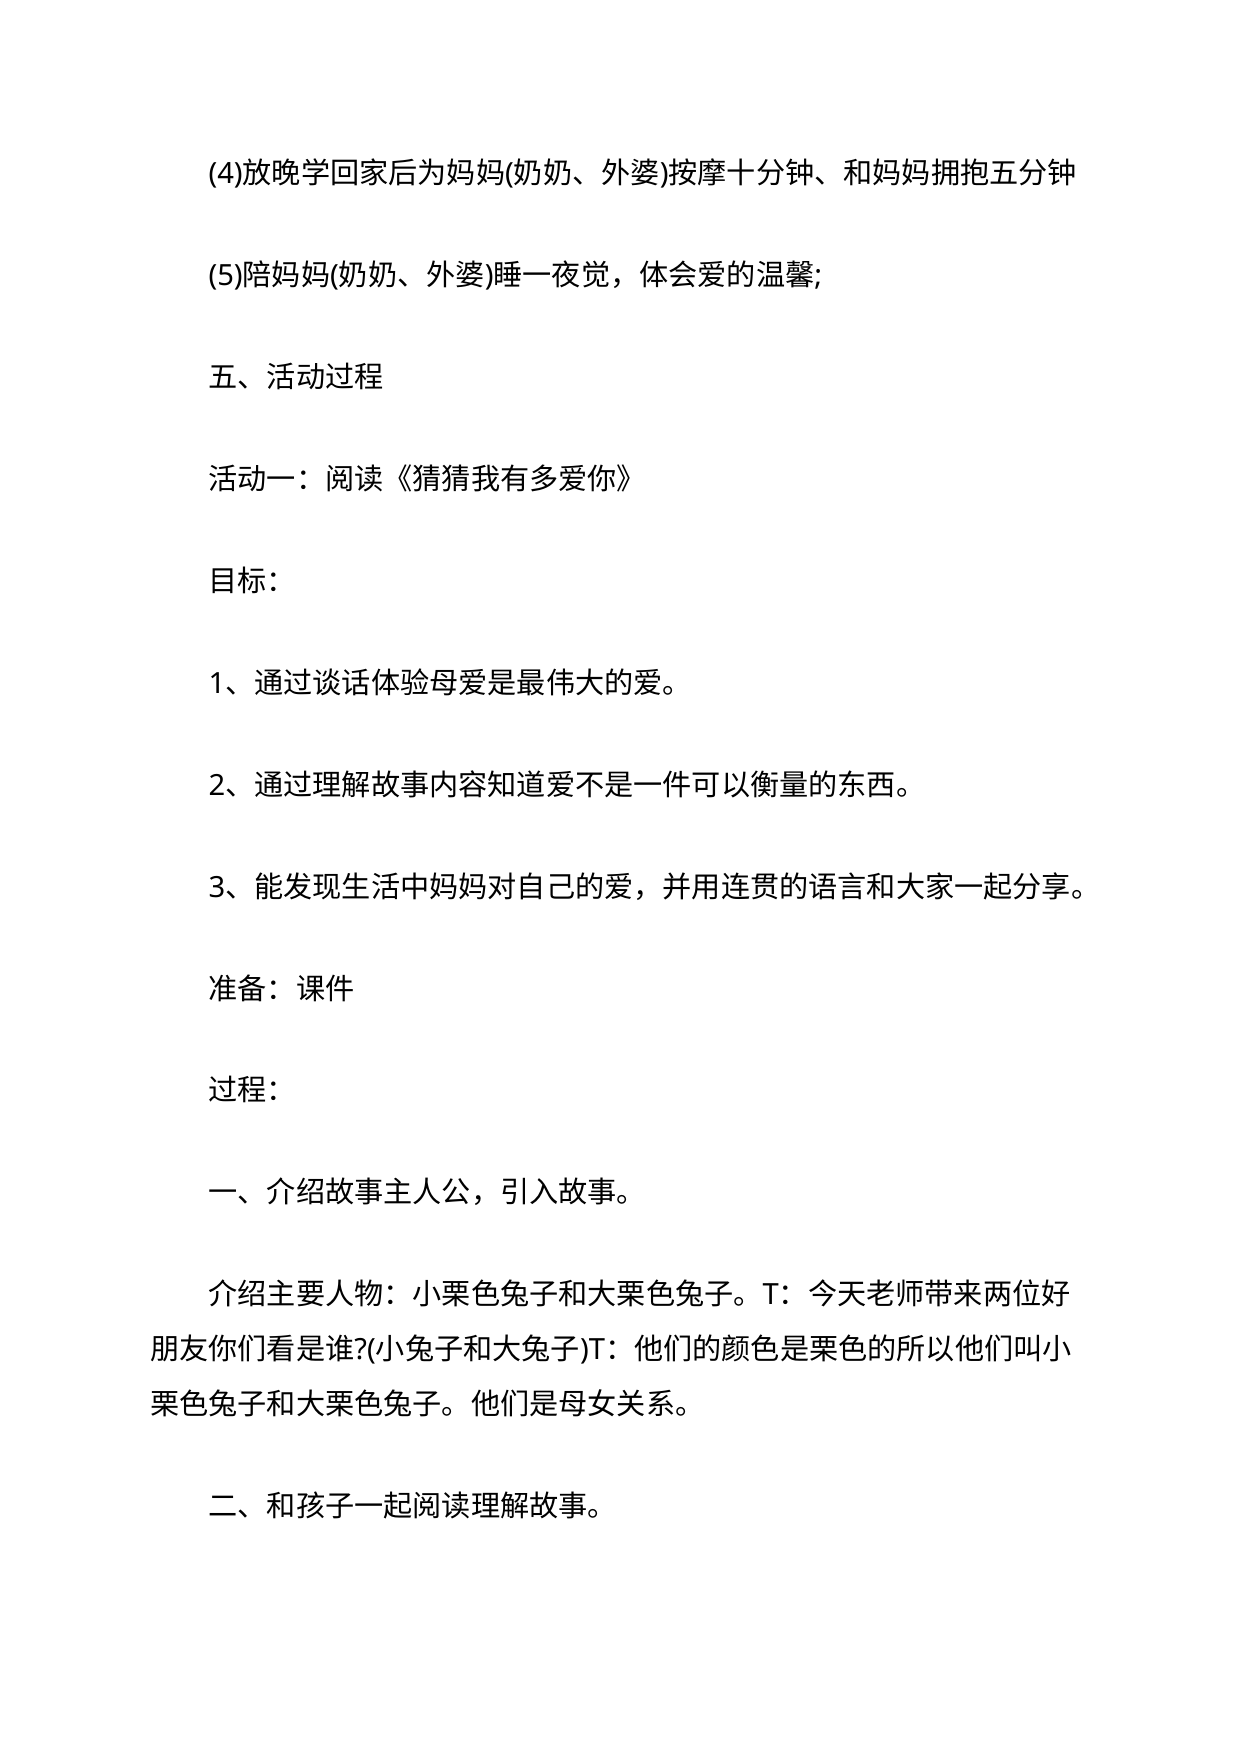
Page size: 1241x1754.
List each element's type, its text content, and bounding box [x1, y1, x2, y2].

text 准备：课件 [150, 965, 1090, 1007]
text (5)陪妈妈(奶奶、外婆)睡一夜觉，体会爱的温馨; [150, 252, 1090, 294]
text 五、活动过程 [150, 354, 1090, 396]
text 2、通过理解故事内容知道爱不是一件可以衡量的东西。 [150, 761, 1090, 804]
text 活动一：阅读《猜猜我有多爱你》 [150, 456, 1090, 498]
text (4)放晚学回家后为妈妈(奶奶、外婆)按摩十分钟、和妈妈拥抱五分钟 [150, 150, 1090, 192]
text 1、通过谈话体验母爱是最伟大的爱。 [150, 659, 1090, 702]
text 二、和孩子一起阅读理解故事。 [150, 1482, 1090, 1524]
text 3、能发现生活中妈妈对自己的爱，并用连贯的语言和大家一起分享。 [150, 863, 1090, 906]
text 一、介绍故事主人公，引入故事。 [150, 1169, 1090, 1211]
text 介绍主要人物：小栗色兔子和大栗色兔子。T：今天老师带来两位好朋友你们看是谁?(小兔子和大兔子)T：他们的颜色是栗色的所以他们叫小栗色兔子和大栗色兔子。他们是母女关系。 [150, 1271, 1090, 1423]
text 过程： [150, 1067, 1090, 1109]
text 目标： [150, 557, 1090, 600]
